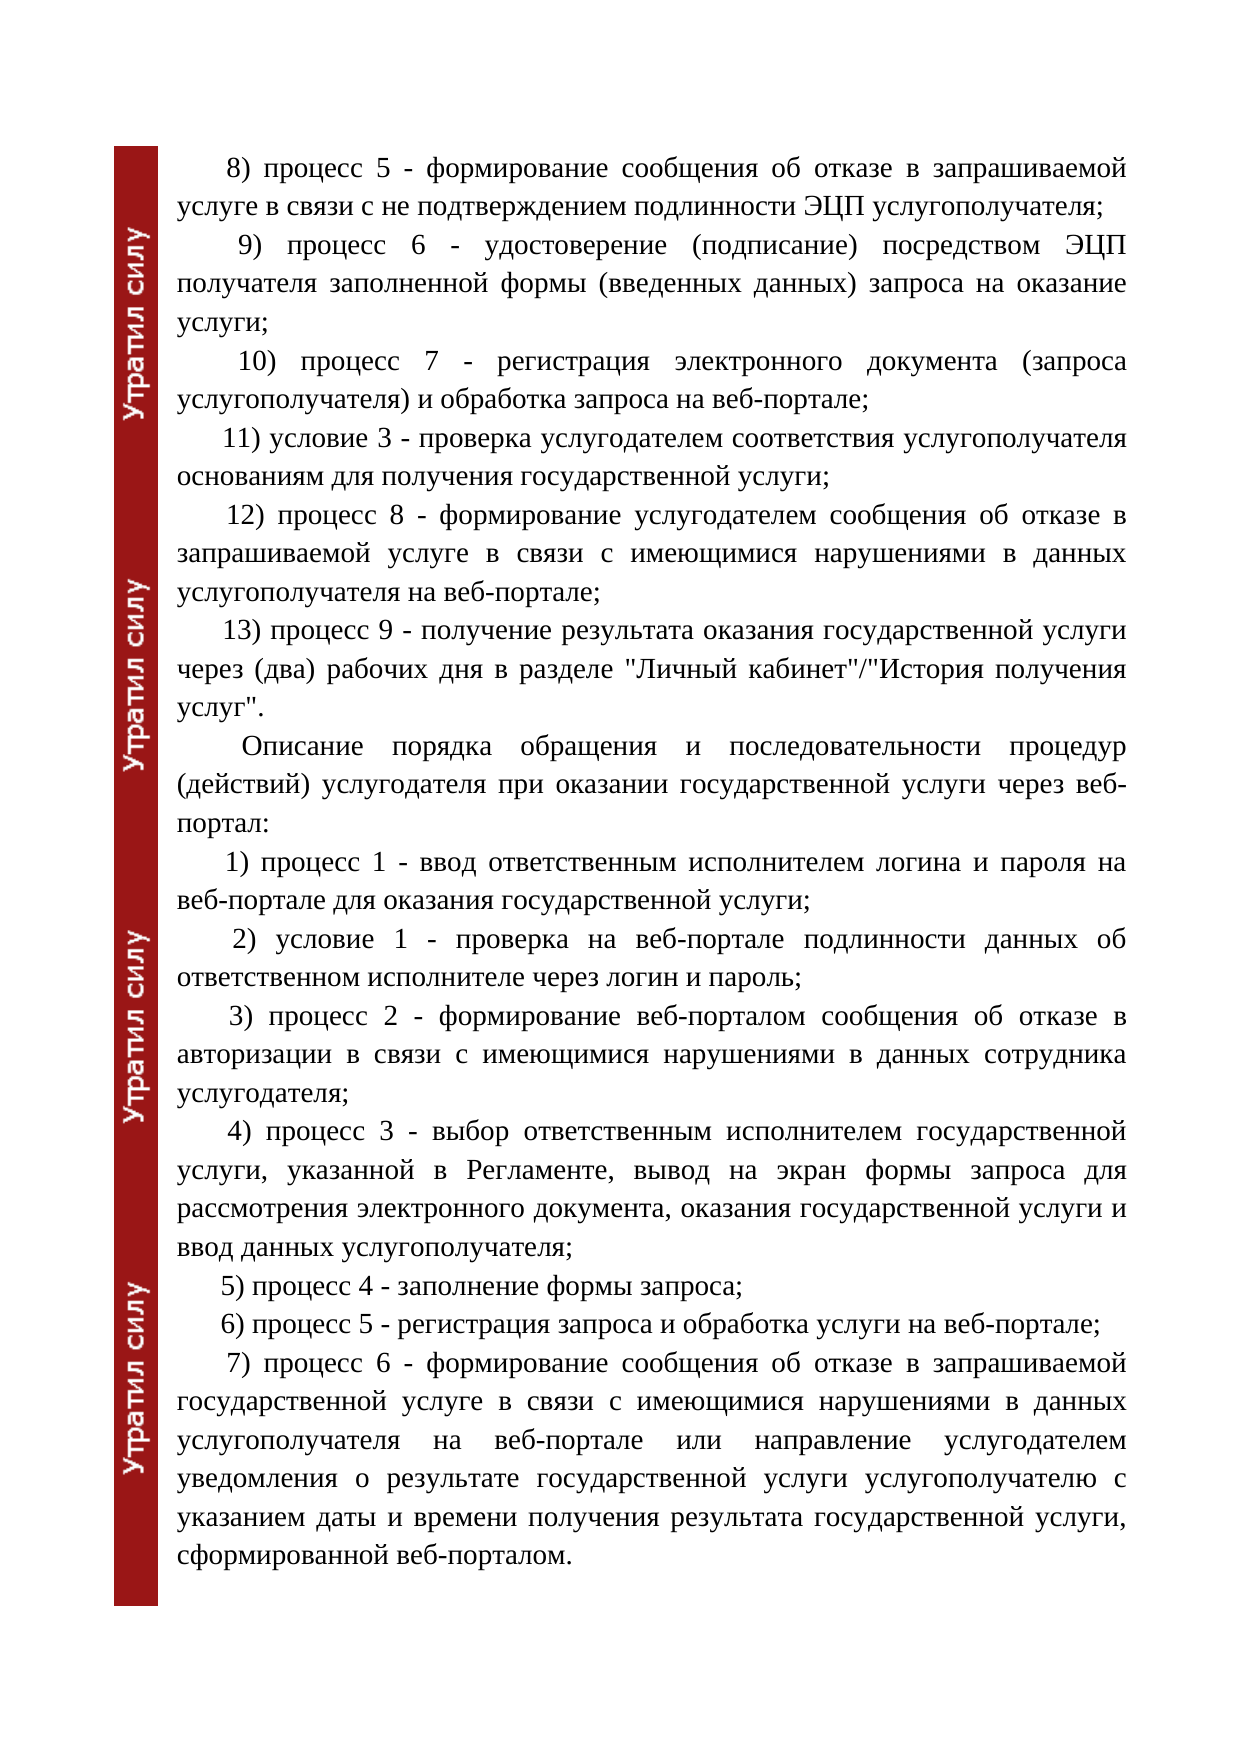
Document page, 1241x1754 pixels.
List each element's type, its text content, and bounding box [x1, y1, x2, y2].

text 8) процесс 5 - формирование сообщения об отказе в запрашиваемой услуге в связи с не подтверждением подлинности ЭЦП услугополучателя; [112, 150, 1128, 222]
picture [114, 338, 158, 343]
picture [114, 1301, 158, 1306]
picture [114, 1571, 158, 1606]
text 13) процесс 9 - получение результата оказания государственной услуги через (два) рабочих дня в разделе "Личный кабинет"/"История получения услуг". [112, 612, 1128, 723]
picture [114, 146, 158, 150]
text 9) процесс 6 - удостоверение (подписание) посредством ЭЦП получателя заполненной формы (введенных данных) запроса на оказание услуги; [112, 227, 1128, 338]
picture [114, 415, 158, 420]
text Описание порядка обращения и последовательности процедур (действий) услугодателя при оказании государственной услуги через веб-портал: [112, 728, 1128, 839]
picture [114, 222, 158, 227]
picture [114, 1340, 158, 1345]
picture [114, 916, 158, 921]
picture [114, 1108, 158, 1113]
text 1) процесс 1 - ввод ответственным исполнителем логина и пароля на веб-портале для оказания государственной услуги; [112, 844, 1128, 916]
picture [114, 607, 158, 612]
text 11) условие 3 - проверка услугодателем соответствия услугополучателя основаниям для получения государственной услуги; [112, 420, 1128, 492]
text 6) процесс 5 - регистрация запроса и обработка услуги на веб-портале; [112, 1306, 1128, 1340]
text 12) процесс 8 - формирование услугодателем сообщения об отказе в запрашиваемой услуге в связи с имеющимися нарушениями в данных услугополучателя на веб-портале; [112, 497, 1128, 607]
text 3) процесс 2 - формирование веб-порталом сообщения об отказе в авторизации в связи с имеющимися нарушениями в данных сотрудника услугодателя; [112, 998, 1128, 1108]
picture [114, 723, 158, 728]
picture [114, 839, 158, 844]
text 10) процесс 7 - регистрация электронного документа (запроса услугополучателя) и обработка запроса на веб-портале; [112, 343, 1128, 415]
text 2) условие 1 - проверка на веб-портале подлинности данных об ответственном исполнителе через логин и пароль; [112, 921, 1128, 993]
text 5) процесс 4 - заполнение формы запроса; [112, 1268, 1128, 1301]
picture [114, 993, 158, 998]
picture [114, 1263, 158, 1268]
text 7) процесс 6 - формирование сообщения об отказе в запрашиваемой государственной услуге в связи с имеющимися нарушениями в данных услугополучателя на веб-портале или направление услугодателем уведомления о результате государственной услуги услугополучателю с указанием даты и времени получения результата государственной услуги, сформированной веб-порталом. [112, 1345, 1128, 1571]
picture [114, 492, 158, 497]
text 4) процесс 3 - выбор ответственным исполнителем государственной услуги, указанной в Регламенте, вывод на экран формы запроса для рассмотрения электронного документа, оказания государственной услуги и ввод данных услугополучателя; [112, 1113, 1128, 1263]
